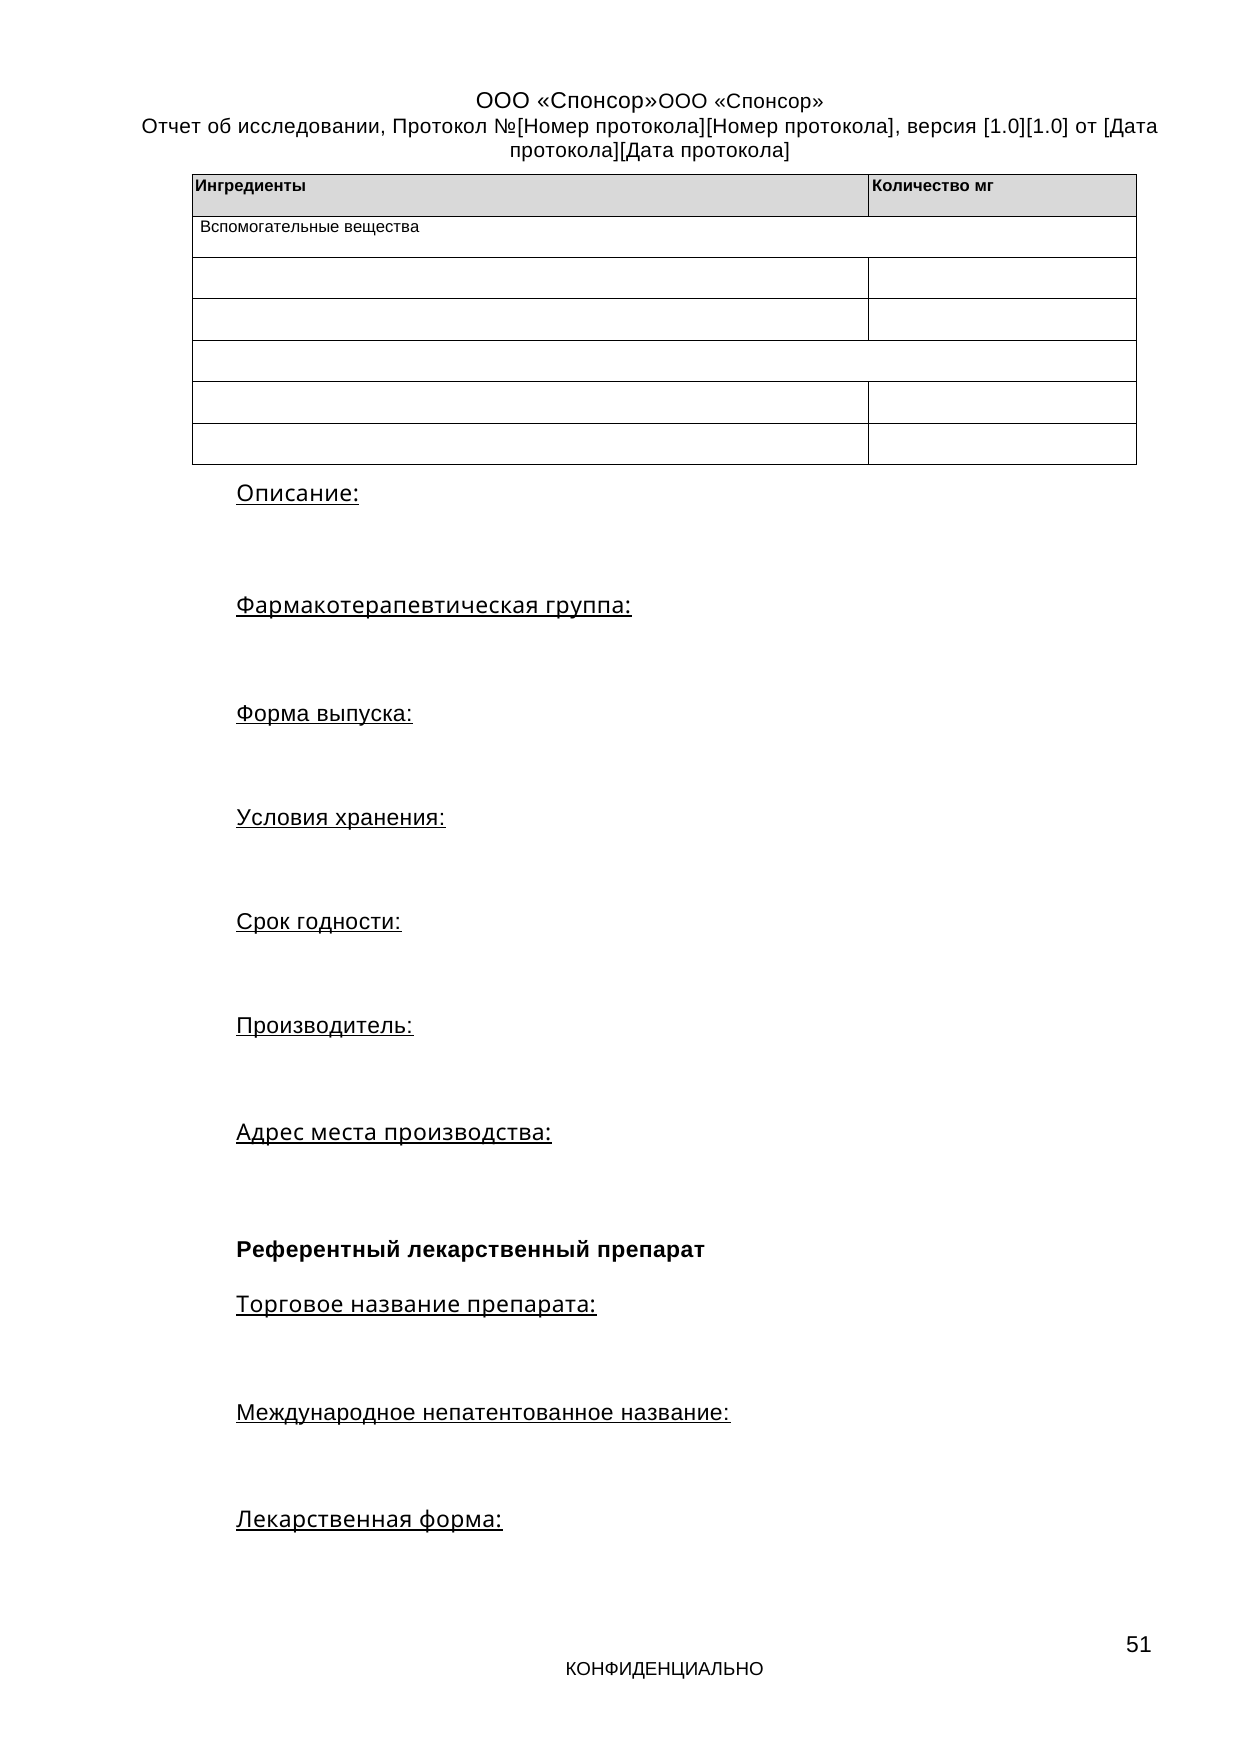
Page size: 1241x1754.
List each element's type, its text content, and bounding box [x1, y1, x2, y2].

table_cell [193, 341, 1136, 381]
text Фармакотерапевтическая группа: [177, 589, 1152, 620]
subtitle Производитель: [177, 1012, 1152, 1038]
subtitle Референтный лекарственный препарат [177, 1236, 1152, 1262]
table_cell [193, 424, 868, 464]
table_cell [869, 382, 1136, 422]
text Описание: [177, 477, 1152, 508]
text Торговое название препарата: [177, 1287, 1152, 1319]
table_cell [869, 258, 1136, 298]
table_cell [869, 424, 1136, 464]
table_cell Вспомогательные вещества [193, 217, 1136, 257]
table_cell [869, 299, 1136, 340]
subtitle Адрес места производства: [177, 1116, 1152, 1147]
subtitle Форма выпуска: [177, 700, 1152, 726]
table_cell [193, 299, 868, 340]
table_cell [193, 382, 868, 422]
subtitle Международное непатентованное название: [177, 1399, 1152, 1425]
table_cell [193, 258, 868, 298]
table_header Количество мг [869, 175, 1136, 216]
subtitle Срок годности: [177, 908, 1152, 934]
table_header Ингредиенты [193, 175, 868, 216]
text Лекарственная форма: [177, 1503, 1152, 1534]
subtitle Условия хранения: [177, 804, 1152, 830]
